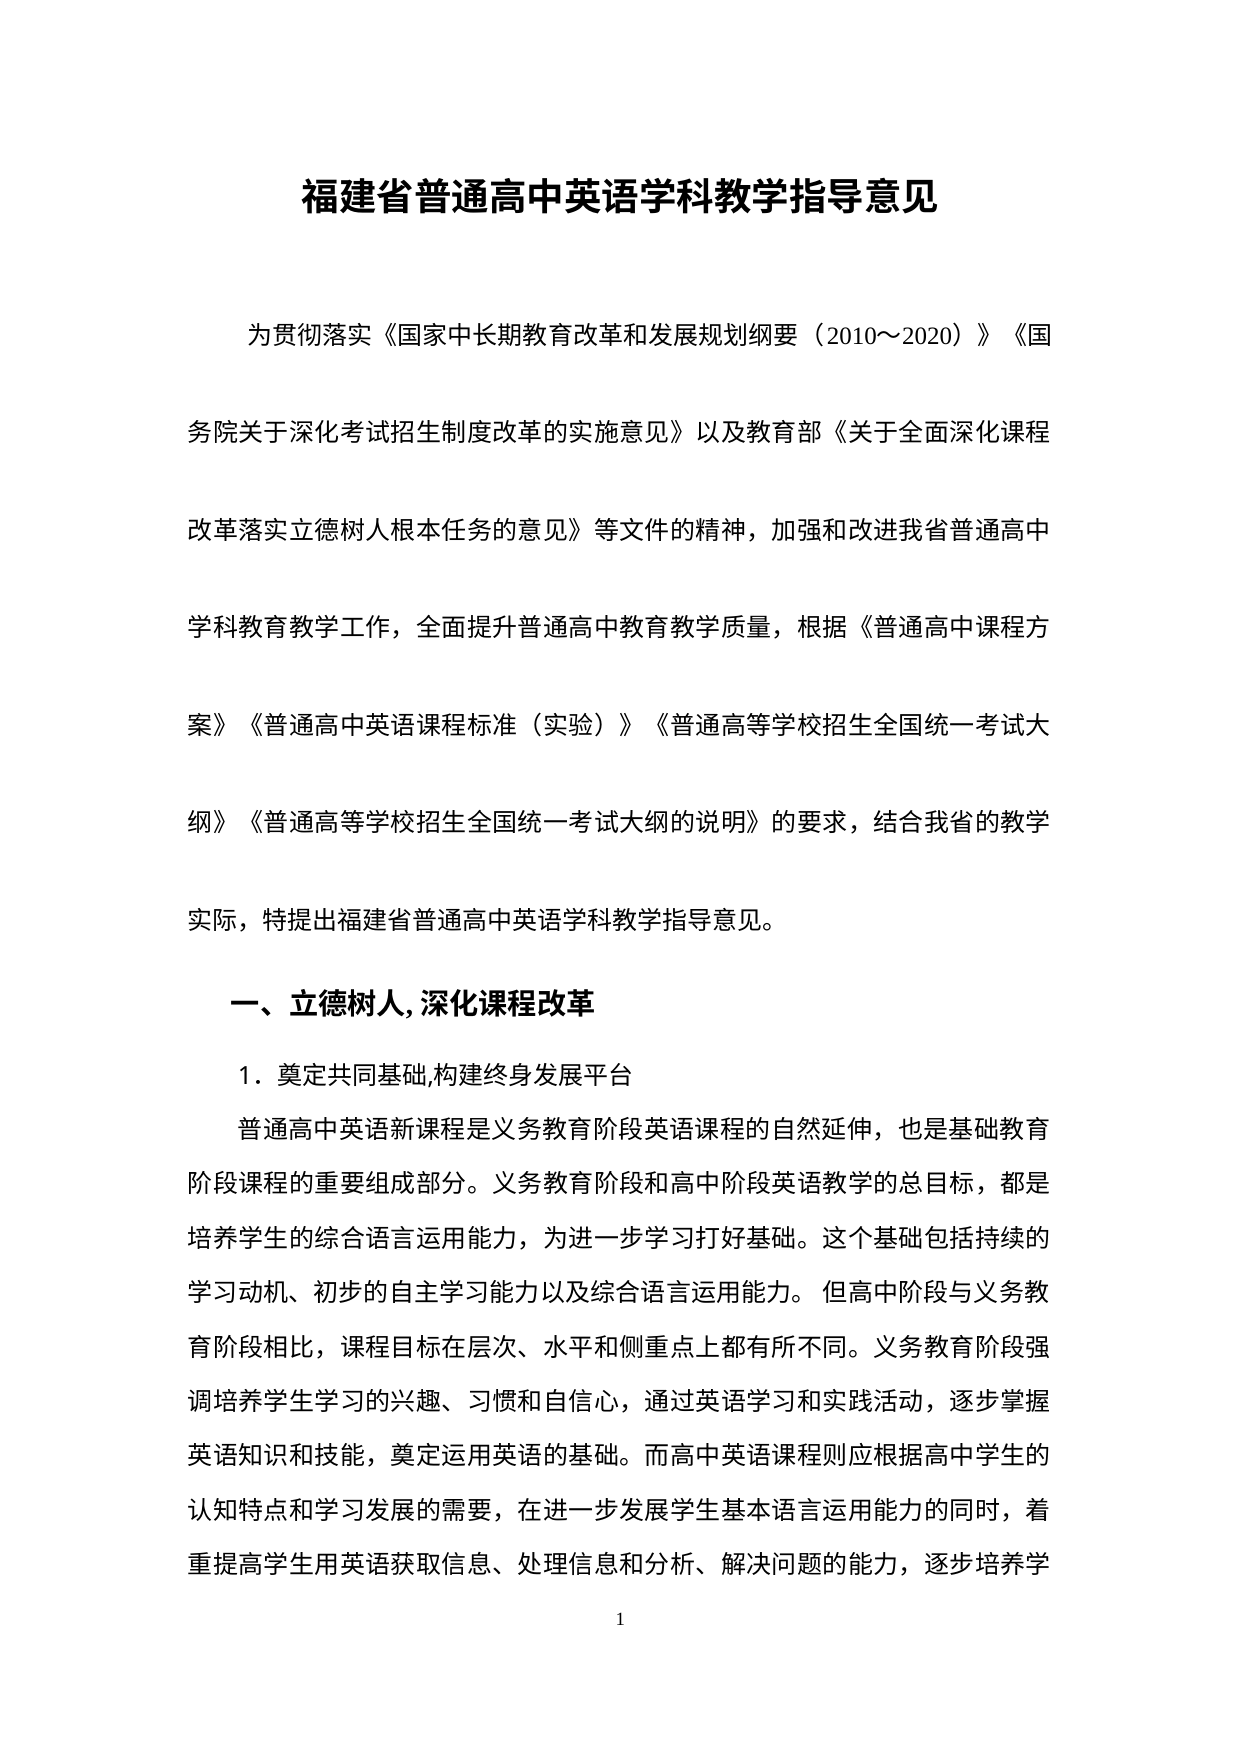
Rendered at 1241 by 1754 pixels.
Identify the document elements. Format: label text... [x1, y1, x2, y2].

text 一、立德树人, 深化课程改革 [187, 969, 1053, 1034]
text 1．奠定共同基础,构建终身发展平台 [238, 1055, 1053, 1091]
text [187, 1109, 1053, 1581]
text 为贯彻落实《国家中长期教育改革和发展规划纲要（2010～2020）》《国务院关于深化考试招生制度改革的实施意见》以及教育部《关于全面深化课程改革落实立德树人根本任务的意见》等文件的精神，加强和改进我省普通高中学科教育教学工作，全面提升普通高中教育教学质量，根据《普通高中课程方案》《普通高中英语课程标准（实验）》《普通高等学校招生全国统一考试大纲》《普通高等学校招生全国统一考试大纲的说明》的要求，结合我省的教学实际，特提出福建省普通高中英语学科教学指导意见。 [187, 301, 1053, 951]
text 福建省普通高中英语学科教学指导意见 [187, 162, 1053, 227]
